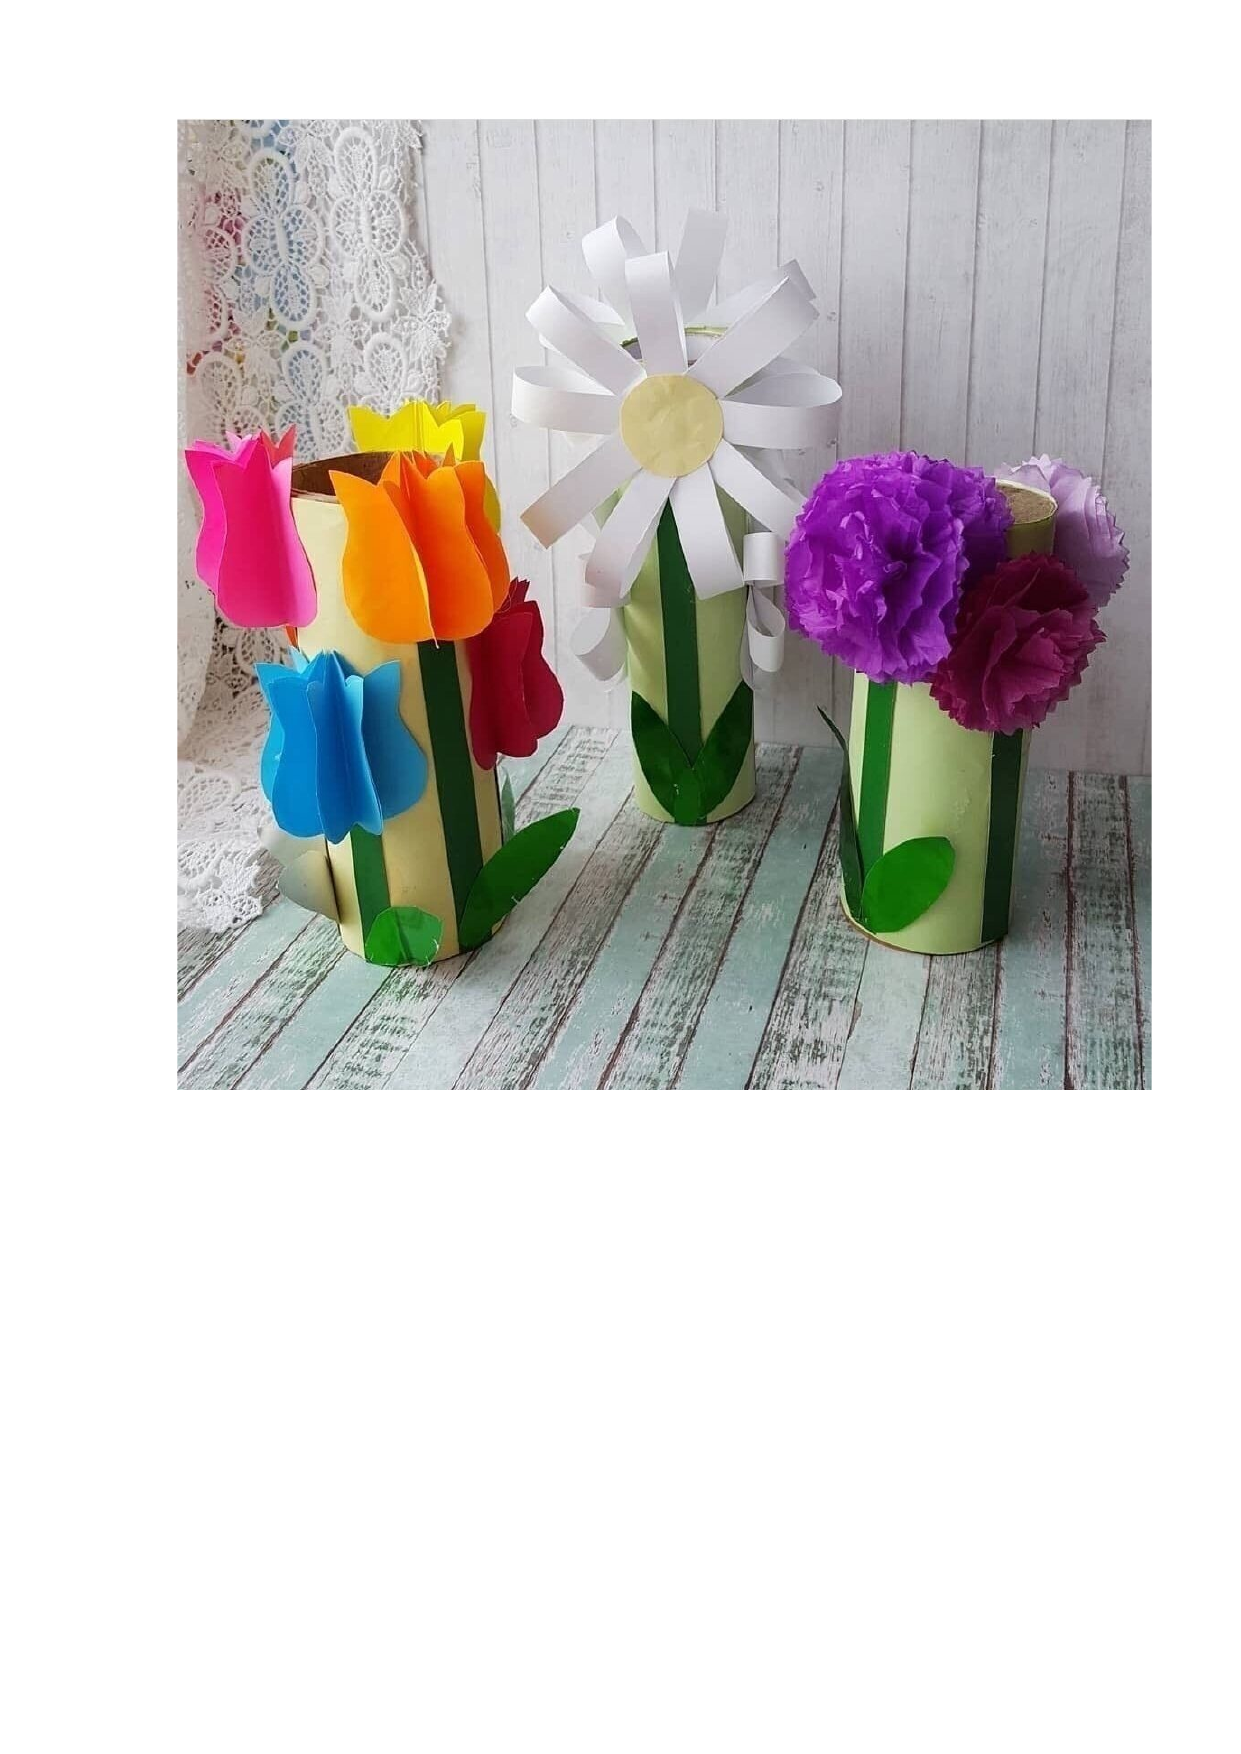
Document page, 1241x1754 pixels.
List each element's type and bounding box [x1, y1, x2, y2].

picture [177, 118, 1152, 1090]
